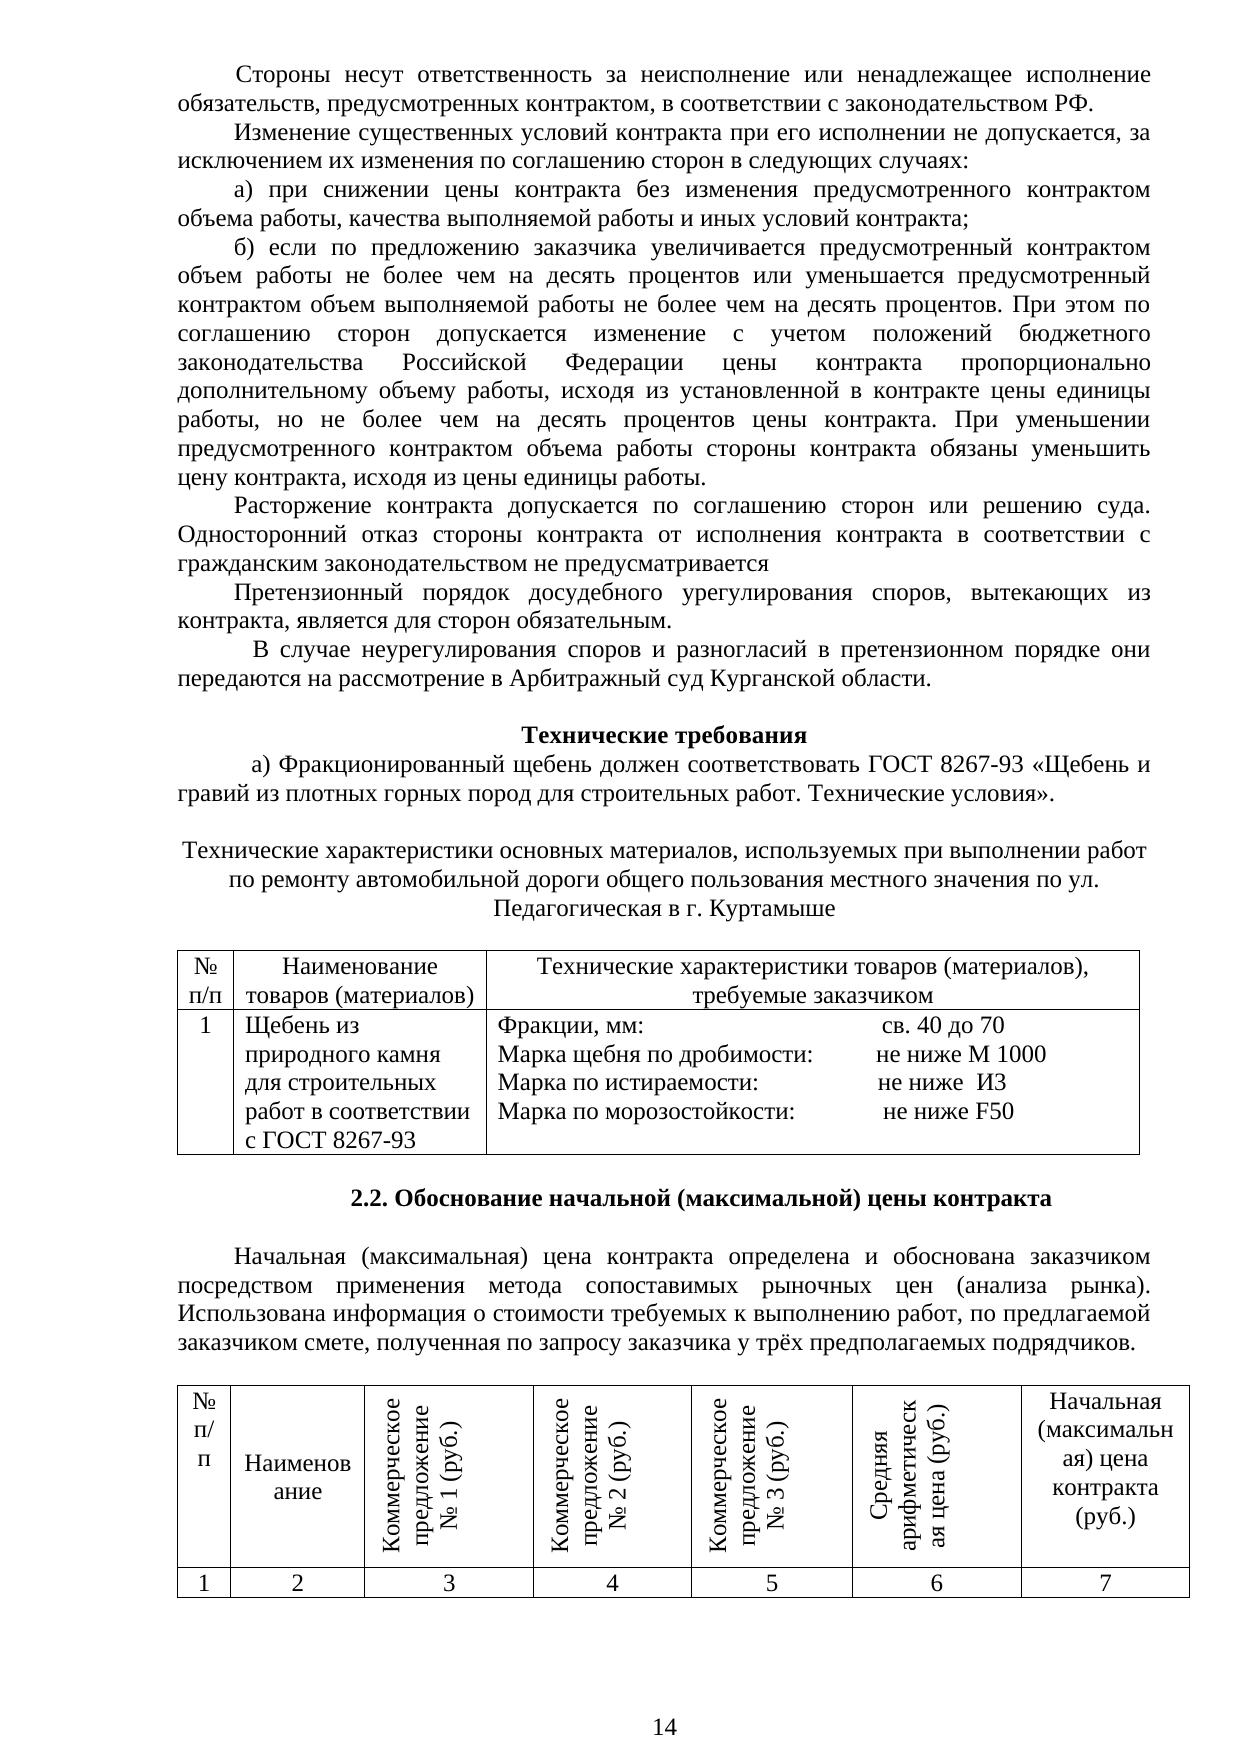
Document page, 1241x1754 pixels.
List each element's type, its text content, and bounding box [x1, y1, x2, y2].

table_cell Фракции, мм: св. 40 до 70 Марка щебня по дробимости: не ниже М 1000 Марка по истираемости: не ниже И3 Марка по морозостойкости: не ниже F50 [487, 1010, 1139, 1154]
table_header Средняя арифметическая цена (руб.) [853, 1386, 1021, 1567]
table_cell 4 [534, 1568, 691, 1597]
table_header Наименование [231, 1386, 364, 1567]
text Претензионный порядок досудебного урегулирования споров, вытекающих из контракта, является для сторон обязательным. [177, 577, 1152, 634]
text 2.2. Обоснование начальной (максимальной) цены контракта [177, 1183, 1152, 1212]
text а) при снижении цены контракта без изменения предусмотренного контрактом объема работы, качества выполняемой работы и иных условий контракта; [177, 174, 1152, 232]
text б) если по предложению заказчика увеличивается предусмотренный контрактом объем работы не более чем на десять процентов или уменьшается предусмотренный контрактом объем выполняемой работы не более чем на десять процентов. При этом по соглашению сторон допускается изменение с учетом положений бюджетного законодательства Российской Федерации цены контракта пропорционально дополнительному объему работы, исходя из установленной в контракте цены единицы работы, но не более чем на десять процентов цены контракта. При уменьшении предусмотренного контрактом объема работы стороны контракта обязаны уменьшить цену контракта, исходя из цены единицы работы. [177, 232, 1152, 490]
text Расторжение контракта допускается по соглашению сторон или решению суда. Односторонний отказ стороны контракта от исполнения контракта в соответствии с гражданским законодательством не предусматривается [177, 490, 1152, 577]
table_header Начальная (максимальная) цена контракта (руб.) [1022, 1386, 1189, 1567]
text Изменение существенных условий контракта при его исполнении не допускается, за исключением их изменения по соглашению сторон в следующих случаях: [177, 117, 1152, 174]
text Стороны несут ответственность за неисполнение или ненадлежащее исполнение обязательств, предусмотренных контрактом, в соответствии с законодательством РФ. [177, 59, 1152, 117]
table_header № п/п [178, 1386, 230, 1567]
text Технические требования [177, 720, 1152, 749]
table_header Наименование товаров (материалов) [234, 951, 486, 1009]
table_header Коммерческое предложение № 2 (руб.) [534, 1386, 691, 1567]
table_header Коммерческое предложение № 1 (руб.) [365, 1386, 533, 1567]
table_cell 6 [853, 1568, 1021, 1597]
table_cell 1 [178, 1010, 233, 1154]
text а) Фракционированный щебень должен соответствовать ГОСТ 8267-93 «Щебень и гравий из плотных горных пород для строительных работ. Технические условия». [177, 749, 1152, 807]
table_cell 1 [178, 1568, 230, 1597]
text Технические характеристики основных материалов, используемых при выполнении работ по ремонту автомобильной дороги общего пользования местного значения по ул. Педагогическая в г. Куртамыше [177, 835, 1152, 922]
table_cell Щебень из природного камня для строительных работ в соответствии с ГОСТ 8267-93 [234, 1010, 486, 1154]
table_header Технические характеристики товаров (материалов), требуемые заказчиком [487, 951, 1139, 1009]
table_cell 2 [231, 1568, 364, 1597]
text Начальная (максимальная) цена контракта определена и обоснована заказчиком посредством применения метода сопоставимых рыночных цен (анализа рынка). Использована информация о стоимости требуемых к выполнению работ, по предлагаемой заказчиком смете, полученная по запросу заказчика у трёх предполагаемых подрядчиков. [177, 1241, 1152, 1356]
table_header Коммерческое предложение № 3 (руб.) [692, 1386, 852, 1567]
table_header № п/п [178, 951, 233, 1009]
table_cell 7 [1022, 1568, 1189, 1597]
table_cell 5 [692, 1568, 852, 1597]
text В случае неурегулирования споров и разногласий в претензионном порядке они передаются на рассмотрение в Арбитражный суд Курганской области. [177, 634, 1152, 692]
table_cell 3 [365, 1568, 533, 1597]
